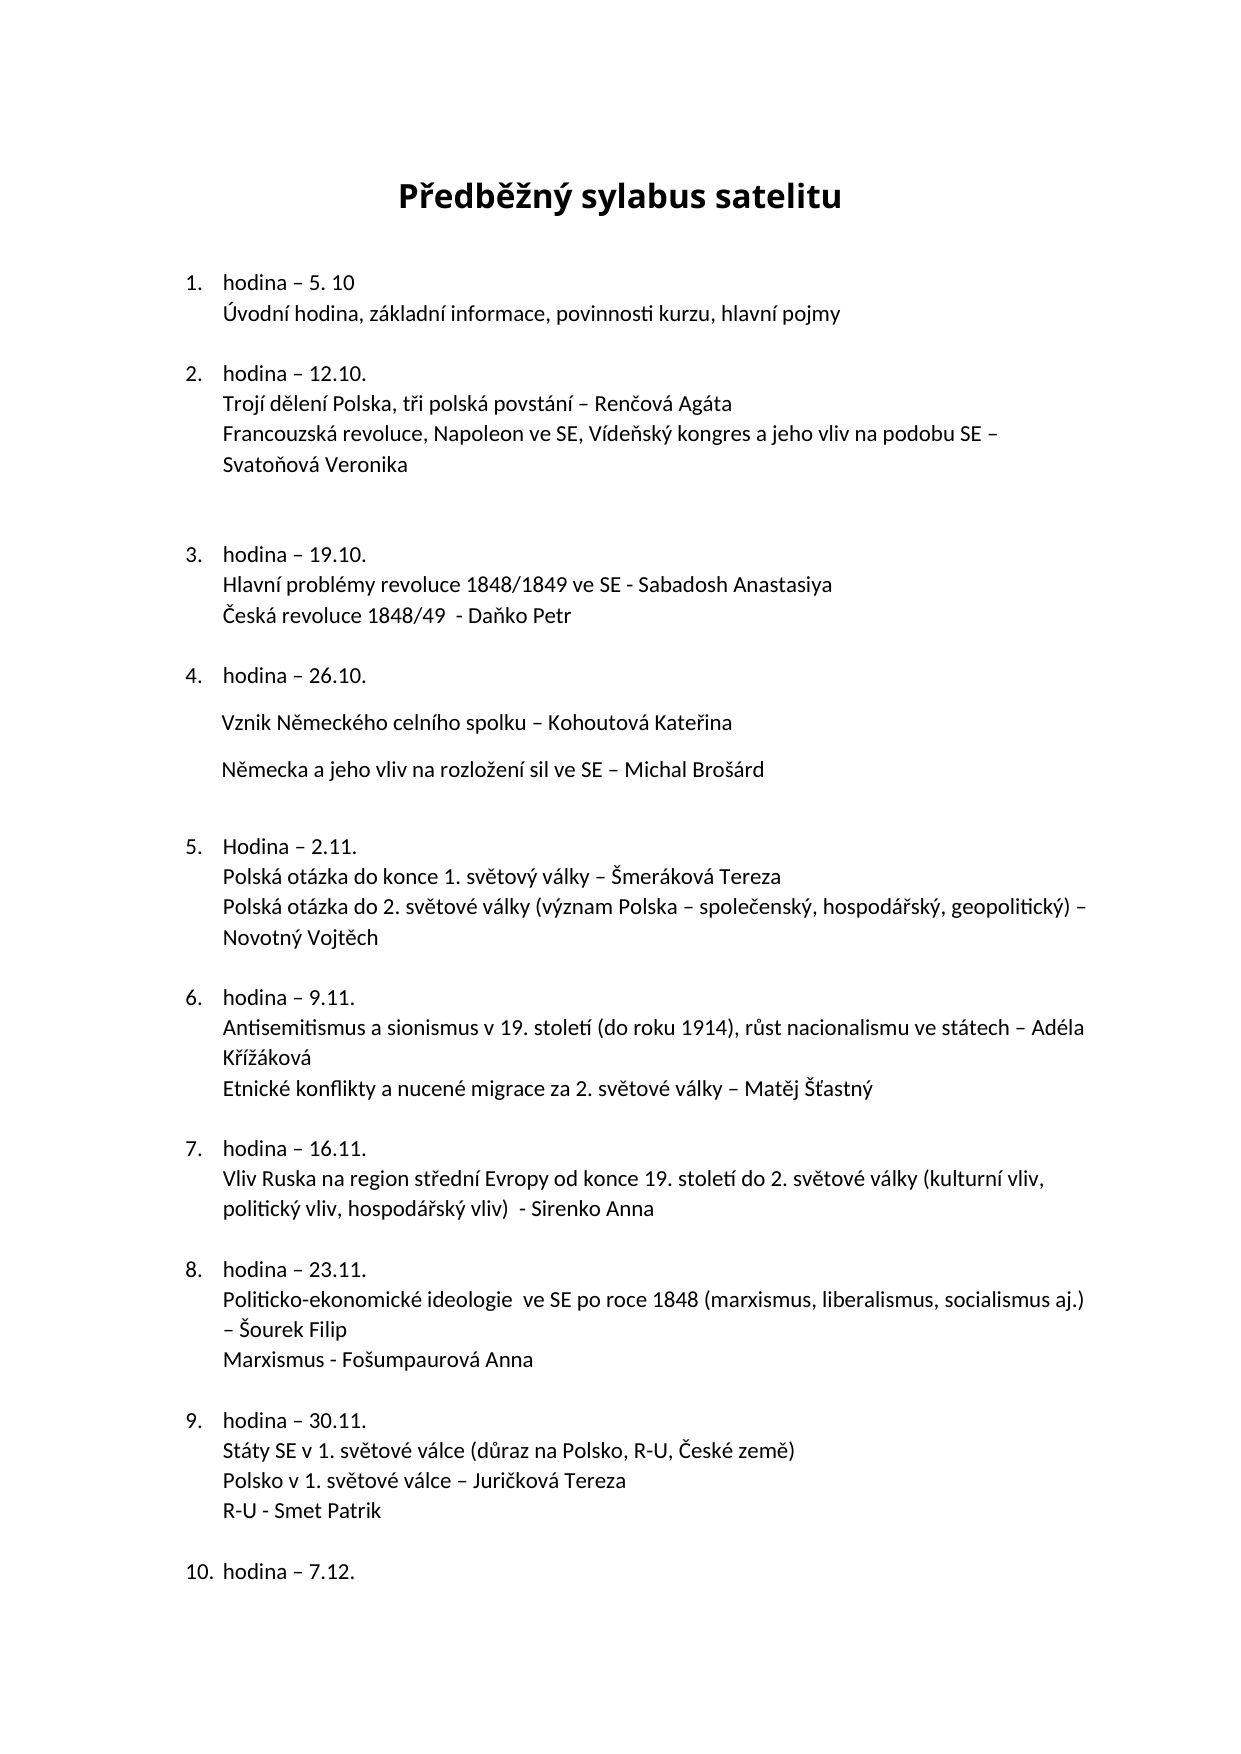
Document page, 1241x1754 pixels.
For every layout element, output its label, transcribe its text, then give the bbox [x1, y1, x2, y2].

list hodina – 5. 10 [185, 268, 1093, 296]
list Hodina – 2.11. [185, 832, 1093, 860]
list hodina – 9.11. [185, 983, 1093, 1011]
list Antisemitismus a sionismus v 19. století (do roku 1914), růst nacionalismu ve státech – Adéla Křížáková [223, 1013, 1093, 1071]
list Vliv Ruska na region střední Evropy od konce 19. století do 2. světové války (kulturní vliv, politický vliv, hospodářský vliv) - Sirenko Anna [223, 1164, 1093, 1222]
list Marxismus - Fošumpaurová Anna [223, 1346, 1093, 1373]
text Německa a jeho vliv na rozložení sil ve SE – Michal Brošárd [185, 755, 1093, 783]
list Politicko-ekonomické ideologie ve SE po roce 1848 (marxismus, liberalismus, socialismus aj.) – Šourek Filip [223, 1285, 1093, 1343]
list Úvodní hodina, základní informace, povinnosti kurzu, hlavní pojmy [223, 299, 1093, 327]
list Polská otázka do konce 1. světový války – Šmeráková Tereza [223, 862, 1093, 890]
list Státy SE v 1. světové válce (důraz na Polsko, R-U, České země) [223, 1436, 1093, 1464]
list Francouzská revoluce, Napoleon ve SE, Vídeňský kongres a jeho vliv na podobu SE – Svatoňová Veronika [223, 419, 1093, 478]
list hodina – 23.11. [185, 1255, 1093, 1283]
list Polská otázka do 2. světové války (význam Polska – společenský, hospodářský, geopolitický) – Novotný Vojtěch [223, 892, 1093, 951]
list hodina – 26.10. [185, 661, 1093, 689]
list hodina – 30.11. [185, 1406, 1093, 1434]
list Etnické konflikty a nucené migrace za 2. světové války – Matěj Šťastný [223, 1074, 1093, 1102]
list Polsko v 1. světové válce – Juričková Tereza [223, 1466, 1093, 1494]
list R-U - Smet Patrik [223, 1497, 1093, 1524]
list Hlavní problémy revoluce 1848/1849 ve SE - Sabadosh Anastasiya [223, 571, 1093, 598]
list Česká revoluce 1848/49 - Daňko Petr [223, 601, 1093, 629]
list hodina – 7.12. [185, 1557, 1093, 1585]
list Trojí dělení Polska, tři polská povstání – Renčová Agáta [223, 389, 1093, 417]
list hodina – 16.11. [185, 1134, 1093, 1162]
text Vznik Německého celního spolku – Kohoutová Kateřina [185, 708, 1093, 736]
subtitle Předběžný sylabus satelitu [148, 173, 1093, 218]
list hodina – 19.10. [185, 540, 1093, 568]
list hodina – 12.10. [185, 359, 1093, 387]
